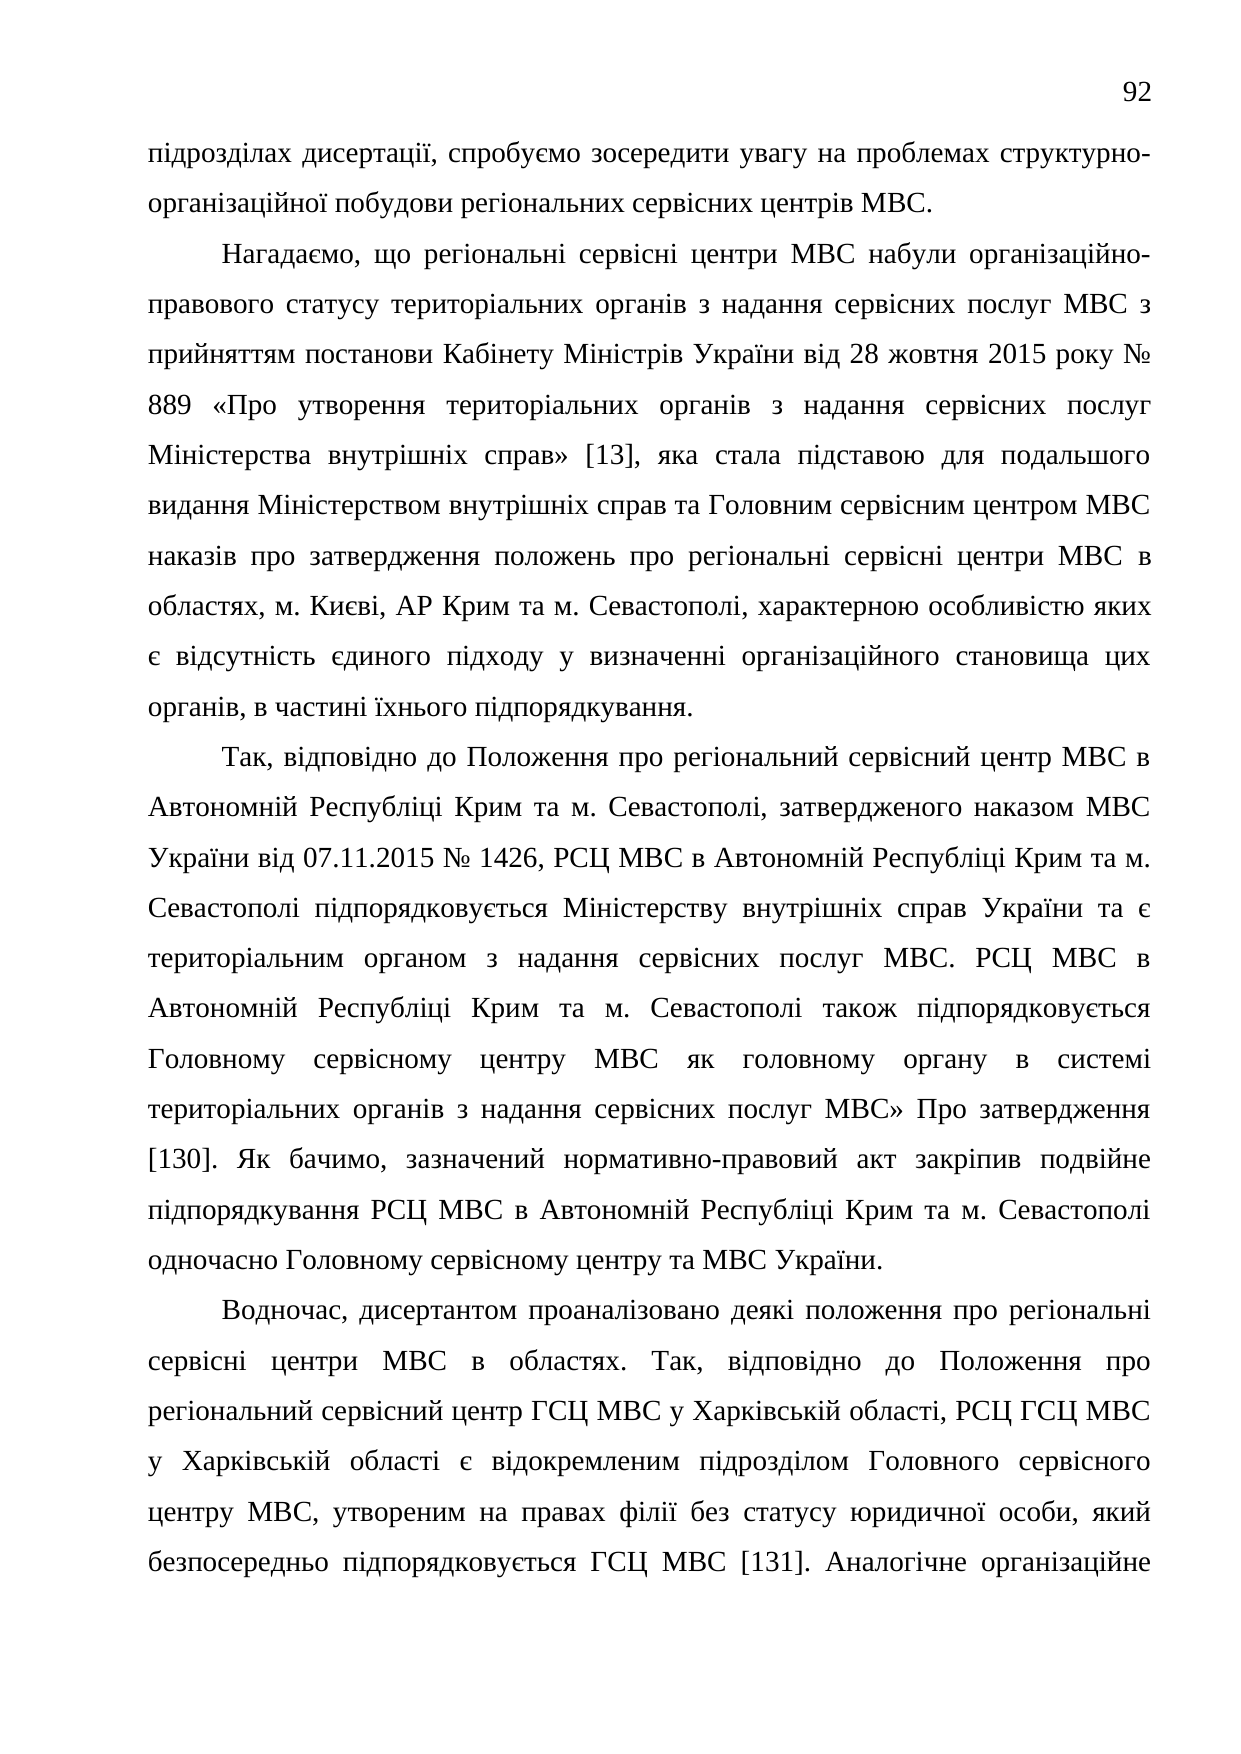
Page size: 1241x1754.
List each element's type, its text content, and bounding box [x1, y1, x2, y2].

text Так, відповідно до Положення про регіональний сервісний центр МВС в Автономній Республіці Крим та м. Севастополі, затвердженого наказом МВС України від 07.11.2015 № 1426, РСЦ МВС в Автономній Республіці Крим та м. Севастополі підпорядковується Міністерству внутрішніх справ України та є територіальним органом з надання сервісних послуг МВС. РСЦ МВС в Автономній Республіці Крим та м. Севастополі також підпорядковується Головному сервісному центру МВС як головному органу в системі територіальних органів з надання сервісних послуг МВС» Про затвердження [130]. Як бачимо, зазначений нормативно-правовий акт закріпив подвійне підпорядкування РСЦ МВС в Автономній Республіці Крим та м. Севастополі одночасно Головному сервісному центру та МВС України. [148, 739, 1152, 1276]
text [148, 1292, 1152, 1578]
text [148, 135, 1152, 219]
text Нагадаємо, що регіональні сервісні центри МВС набули організаційно-правового статусу територіальних органів з надання сервісних послуг МВС з прийняттям постанови Кабінету Міністрів України від 28 жовтня 2015 року № 889 «Про утворення територіальних органів з надання сервісних послуг Міністерства внутрішніх справ» [13], яка стала підставою для подальшого видання Міністерством внутрішніх справ та Головним сервісним центром МВС наказів про затвердження положень про регіональні сервісні центри МВС в областях, м. Києві, АР Крим та м. Севастополі, характерною особливістю яких є відсутність єдиного підходу у визначенні організаційного становища цих органів, в частині їхнього підпорядкування. [148, 236, 1152, 722]
